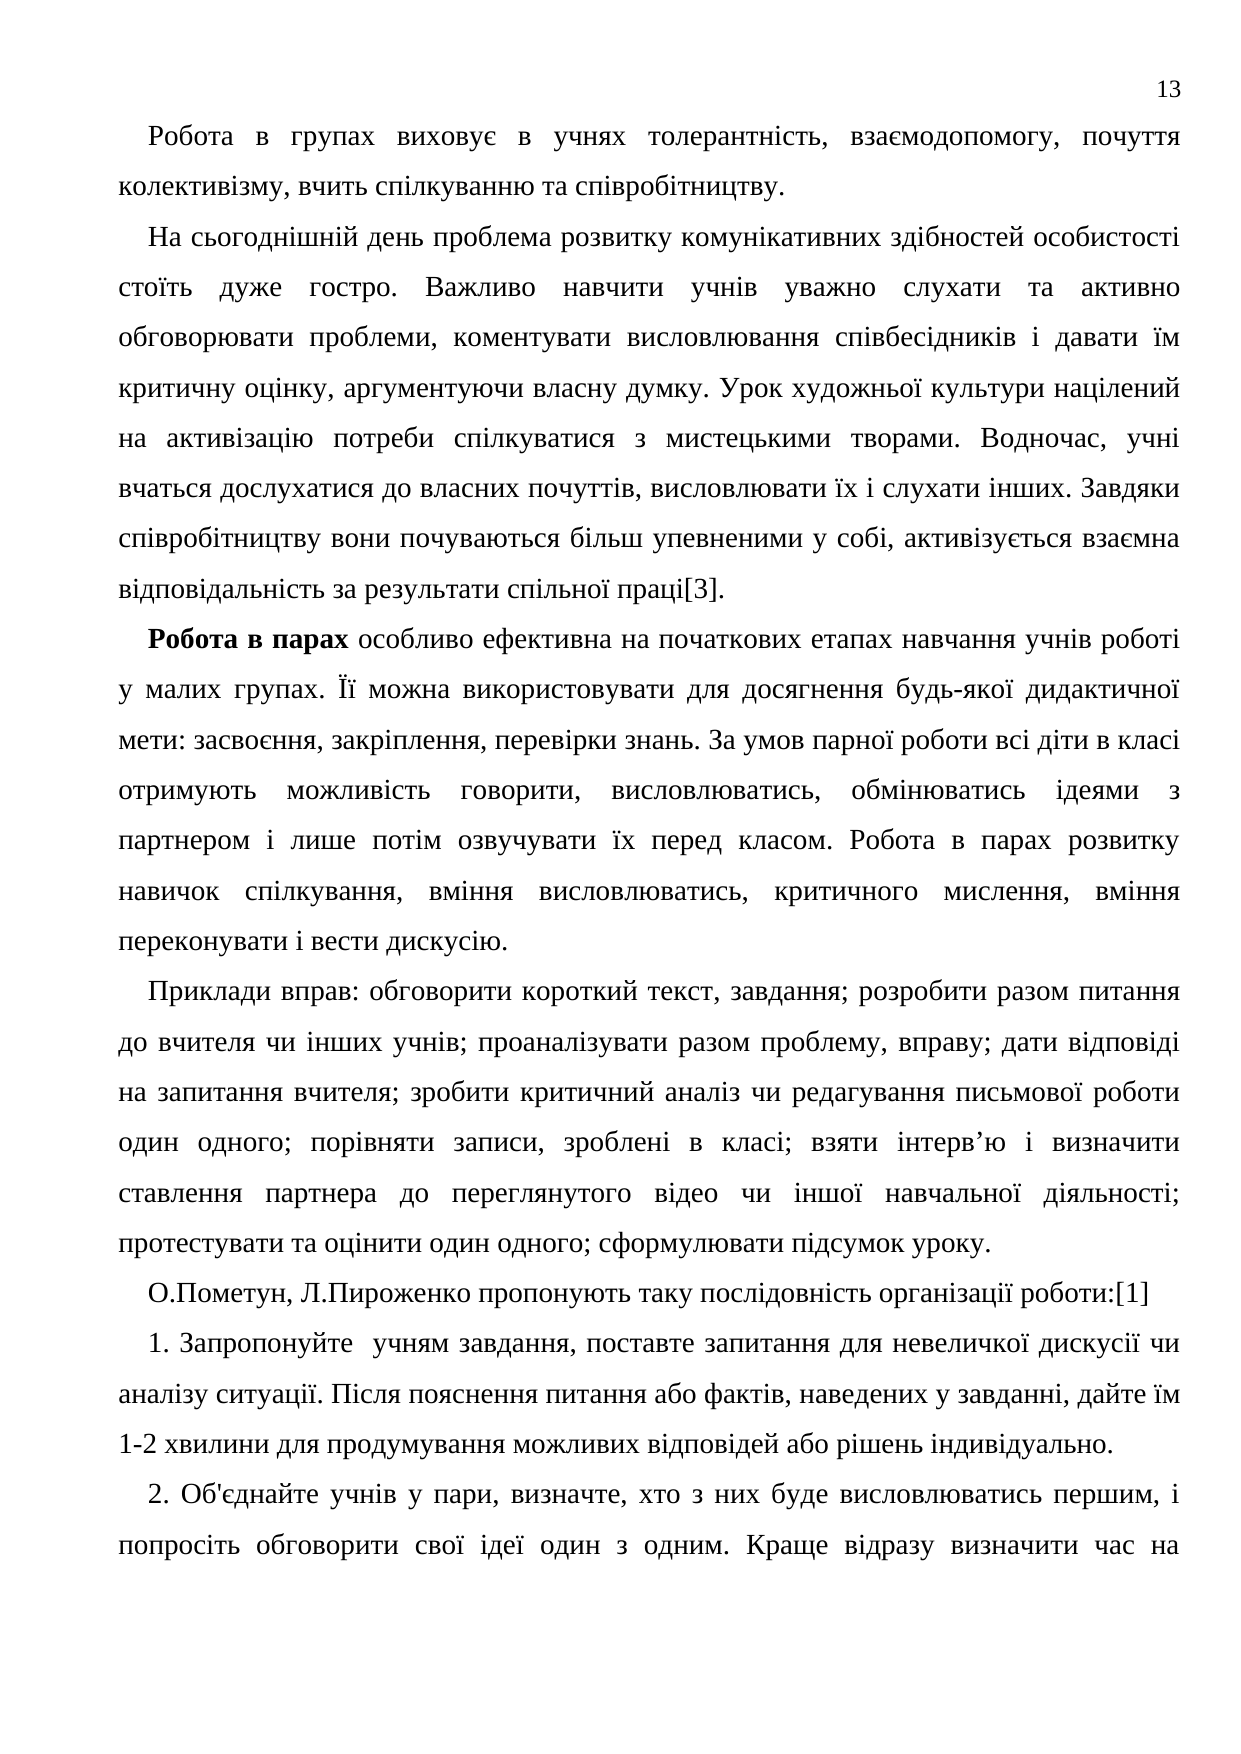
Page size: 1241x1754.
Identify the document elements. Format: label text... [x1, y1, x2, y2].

text На сьогоднішній день проблема розвитку комунікативних здібностей особистості стоїть дуже гостро. Важливо навчити учнів уважно слухати та активно обговорювати проблеми, коментувати висловлювання співбесідників і давати їм критичну оцінку, аргументуючи власну думку. Урок художньої культури націлений на активізацію потреби спілкуватися з мистецькими творами. Водночас, учні вчаться дослухатися до власних почуттів, висловлювати їх і слухати інших. Завдяки співробітництву вони почуваються більш упевненими у собі, активізується взаємна відповідальність за результати спільної праці[3]. [118, 219, 1181, 604]
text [118, 1477, 1181, 1560]
text О.Пометун, Л.Пироженко пропонують таку послідовність організації роботи:[1] [118, 1275, 1181, 1309]
text 1. Запропонуйте учням завдання, поставте запитання для невеличкої дискусії чи аналізу ситуації. Після пояснення питання або фактів, наведених у завданні, дайте їм 1-2 хвилини для продумування можливих відповідей або рішень індивідуально. [118, 1326, 1181, 1460]
text Робота в парах особливо ефективна на початкових етапах навчання учнів роботі у малих групах. Її можна використовувати для досягнення будь-якої дидактичної мети: засвоєння, закріплення, перевірки знань. За умов парної роботи всі діти в класі отримують можливість говорити, висловлюватись, обмінюватись ідеями з партнером і лише потім озвучувати їх перед класом. Робота в парах розвитку навичок спілкування, вміння висловлюватись, критичного мислення, вміння переконувати і вести дискусію. [118, 621, 1181, 957]
text Робота в групах виховує в учнях толерантність, взаємодопомогу, почуття колективізму, вчить спілкуванню та співробітництву. [118, 118, 1181, 202]
text Приклади вправ: обговорити короткий текст, завдання; розробити разом питання до вчителя чи інших учнів; проаналізувати разом проблему, вправу; дати відповіді на запитання вчителя; зробити критичний аналіз чи редагування письмової роботи один одного; порівняти записи, зроблені в класі; взяти інтерв’ю і визначити ставлення партнера до переглянутого відео чи іншої навчальної діяльності; протестувати та оцінити один одного; сформулювати підсумок уроку. [118, 973, 1181, 1258]
